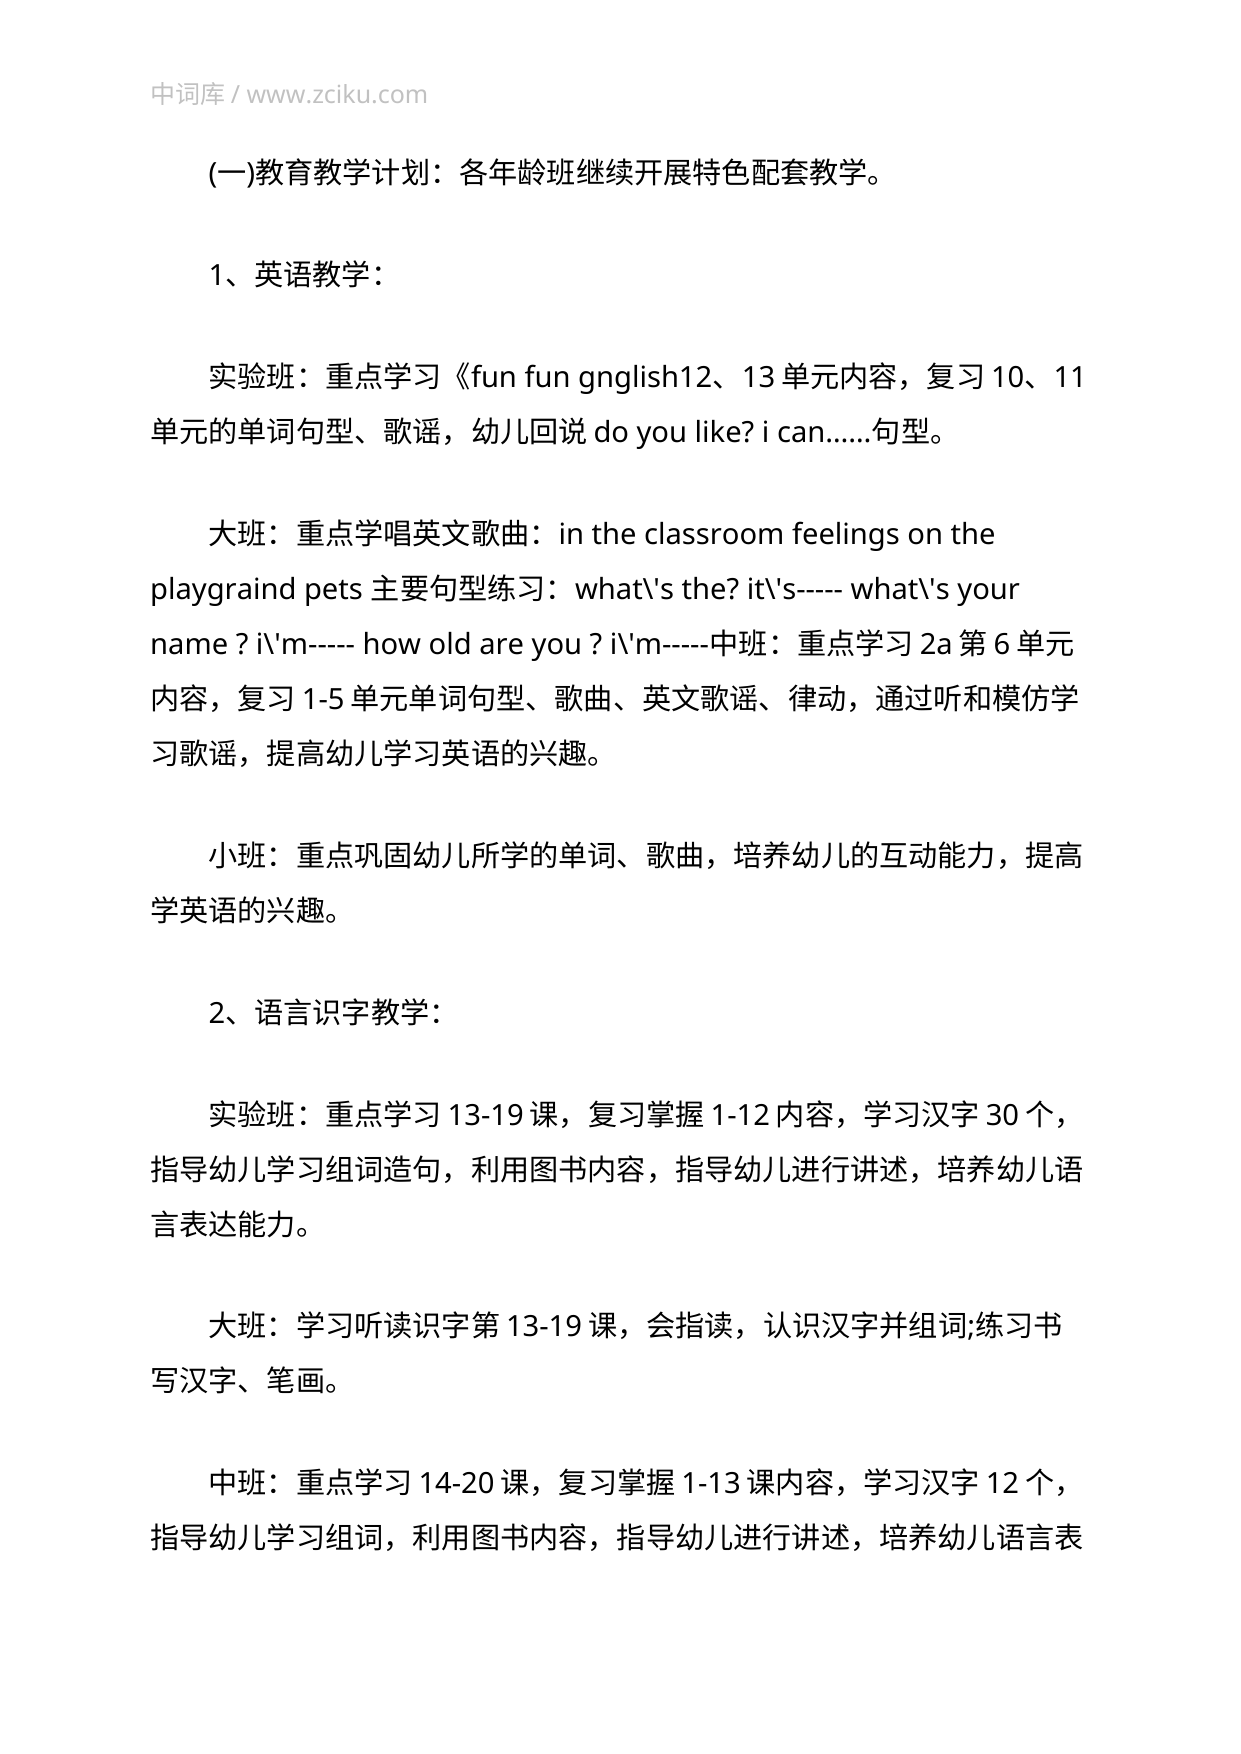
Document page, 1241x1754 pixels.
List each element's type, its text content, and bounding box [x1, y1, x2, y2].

text 实验班：重点学习13-19课，复习掌握1-12内容，学习汉字30个，指导幼儿学习组词造句，利用图书内容，指导幼儿进行讲述，培养幼儿语言表达能力。 [150, 1091, 1090, 1243]
text 实验班：重点学习《fun fun gnglish12、13单元内容，复习10、11单元的单词句型、歌谣，幼儿回说do you like? i can……句型。 [150, 354, 1090, 451]
text 小班：重点巩固幼儿所学的单词、歌曲，培养幼儿的互动能力，提高学英语的兴趣。 [150, 833, 1090, 930]
text 1、英语教学： [150, 252, 1090, 294]
text 2、语言识字教学： [150, 989, 1090, 1032]
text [150, 1460, 1090, 1557]
text (一)教育教学计划：各年龄班继续开展特色配套教学。 [150, 150, 1090, 192]
text 大班：重点学唱英文歌曲：in the classroom feelings on the playgraind pets 主要句型练习：what\'s the? it\'s----- what\'s your name ? i\'m----- how old are you ? i\'m-----中班：重点学习2a第6单元内容，复习1-5单元单词句型、歌曲、英文歌谣、律动，通过听和模仿学习歌谣，提高幼儿学习英语的兴趣。 [150, 511, 1090, 773]
text 大班：学习听读识字第13-19课，会指读，认识汉字并组词;练习书写汉字、笔画。 [150, 1303, 1090, 1400]
